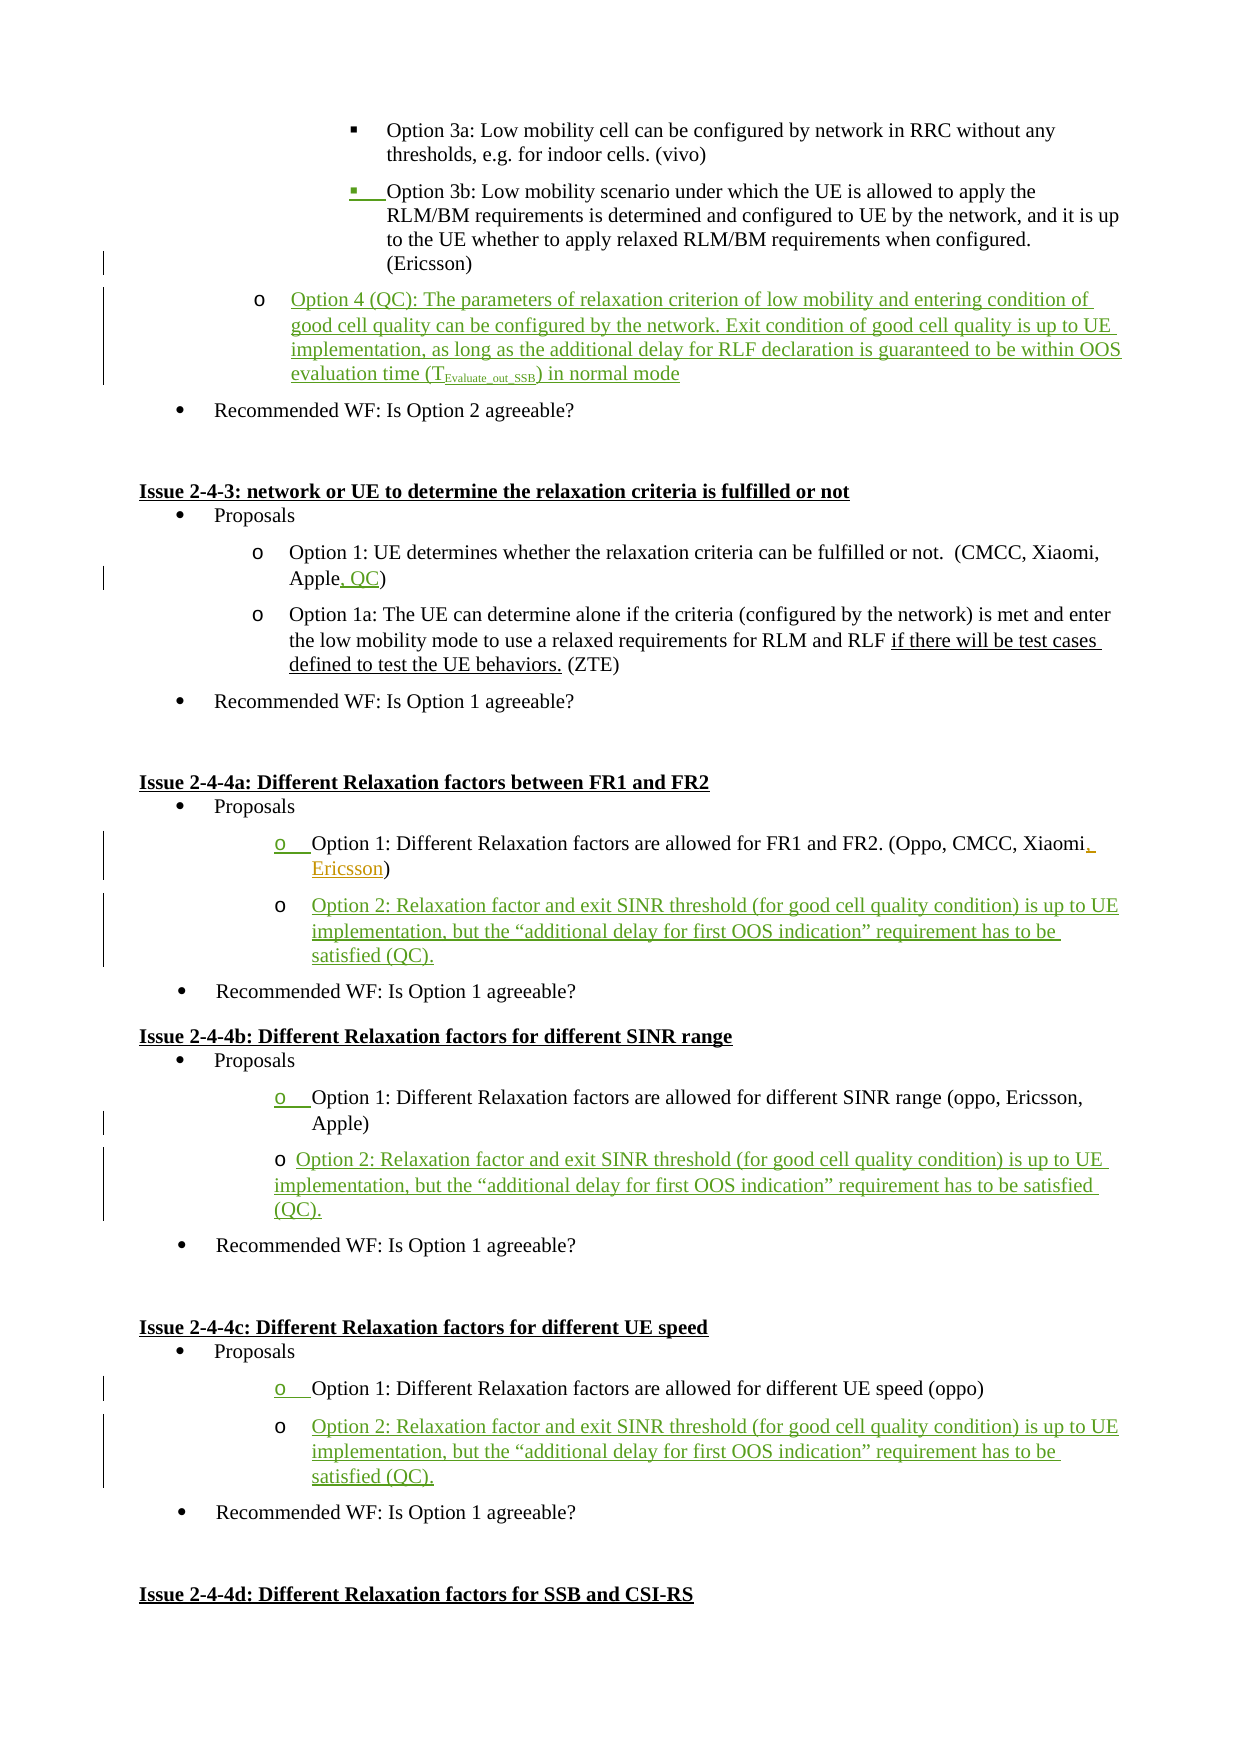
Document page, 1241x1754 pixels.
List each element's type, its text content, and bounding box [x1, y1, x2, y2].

list Recommended WF: Is Option 1 agreeable? [178, 1500, 1122, 1524]
list Recommended WF: Is Option 1 agreeable? [176, 688, 1122, 713]
list Proposals [176, 1339, 1122, 1363]
text Issue 2-4-3: network or UE to determine the relaxation criteria is fulfilled or not [139, 479, 1122, 503]
list Proposals [176, 794, 1122, 818]
list Option 1: UE determines whether the relaxation criteria can be fulfilled or not. (CMCC, Xiaomi, Apple) [251, 540, 1122, 590]
text Issue 2-4-4b: Different Relaxation factors for different SINR range [139, 1024, 1122, 1048]
list Option 1a: The UE can determine alone if the criteria (configured by the network) is met and enter the low mobility mode to use a relaxed requirements for RLM and RLF if there will be test cases defined to test the UE behaviors. (ZTE) [251, 602, 1122, 676]
list Proposals [176, 503, 1122, 527]
list Option 1: Different Relaxation factors are allowed for FR1 and FR2. (Oppo, CMCC, Xiaomi) [274, 831, 1122, 880]
list Option 3a: Low mobility cell can be configured by network in RRC without any thresholds, e.g. for indoor cells. (vivo) [349, 118, 1122, 166]
list Recommended WF: Is Option 1 agreeable? [178, 979, 1122, 1003]
list Option 3b: Low mobility scenario under which the UE is allowed to apply the RLM/BM requirements is determined and configured to UE by the network, and it is up to the UE whether to apply relaxed RLM/BM requirements when configured. (Ericsson) [349, 179, 1122, 275]
list Recommended WF: Is Option 1 agreeable? [178, 1233, 1122, 1257]
list Recommended WF: Is Option 2 agreeable? [176, 398, 1122, 422]
list Option 1: Different Relaxation factors are allowed for different SINR range (oppo, Ericsson, Apple) [274, 1085, 1122, 1134]
text Issue 2-4-4a: Different Relaxation factors between FR1 and FR2 [139, 770, 1122, 794]
list Proposals [176, 1048, 1122, 1072]
list Option 1: Different Relaxation factors are allowed for different UE speed (oppo) [274, 1376, 1122, 1401]
text Issue 2-4-4d: Different Relaxation factors for SSB and CSI-RS [139, 1582, 1122, 1606]
text Issue 2-4-4c: Different Relaxation factors for different UE speed [139, 1315, 1122, 1339]
